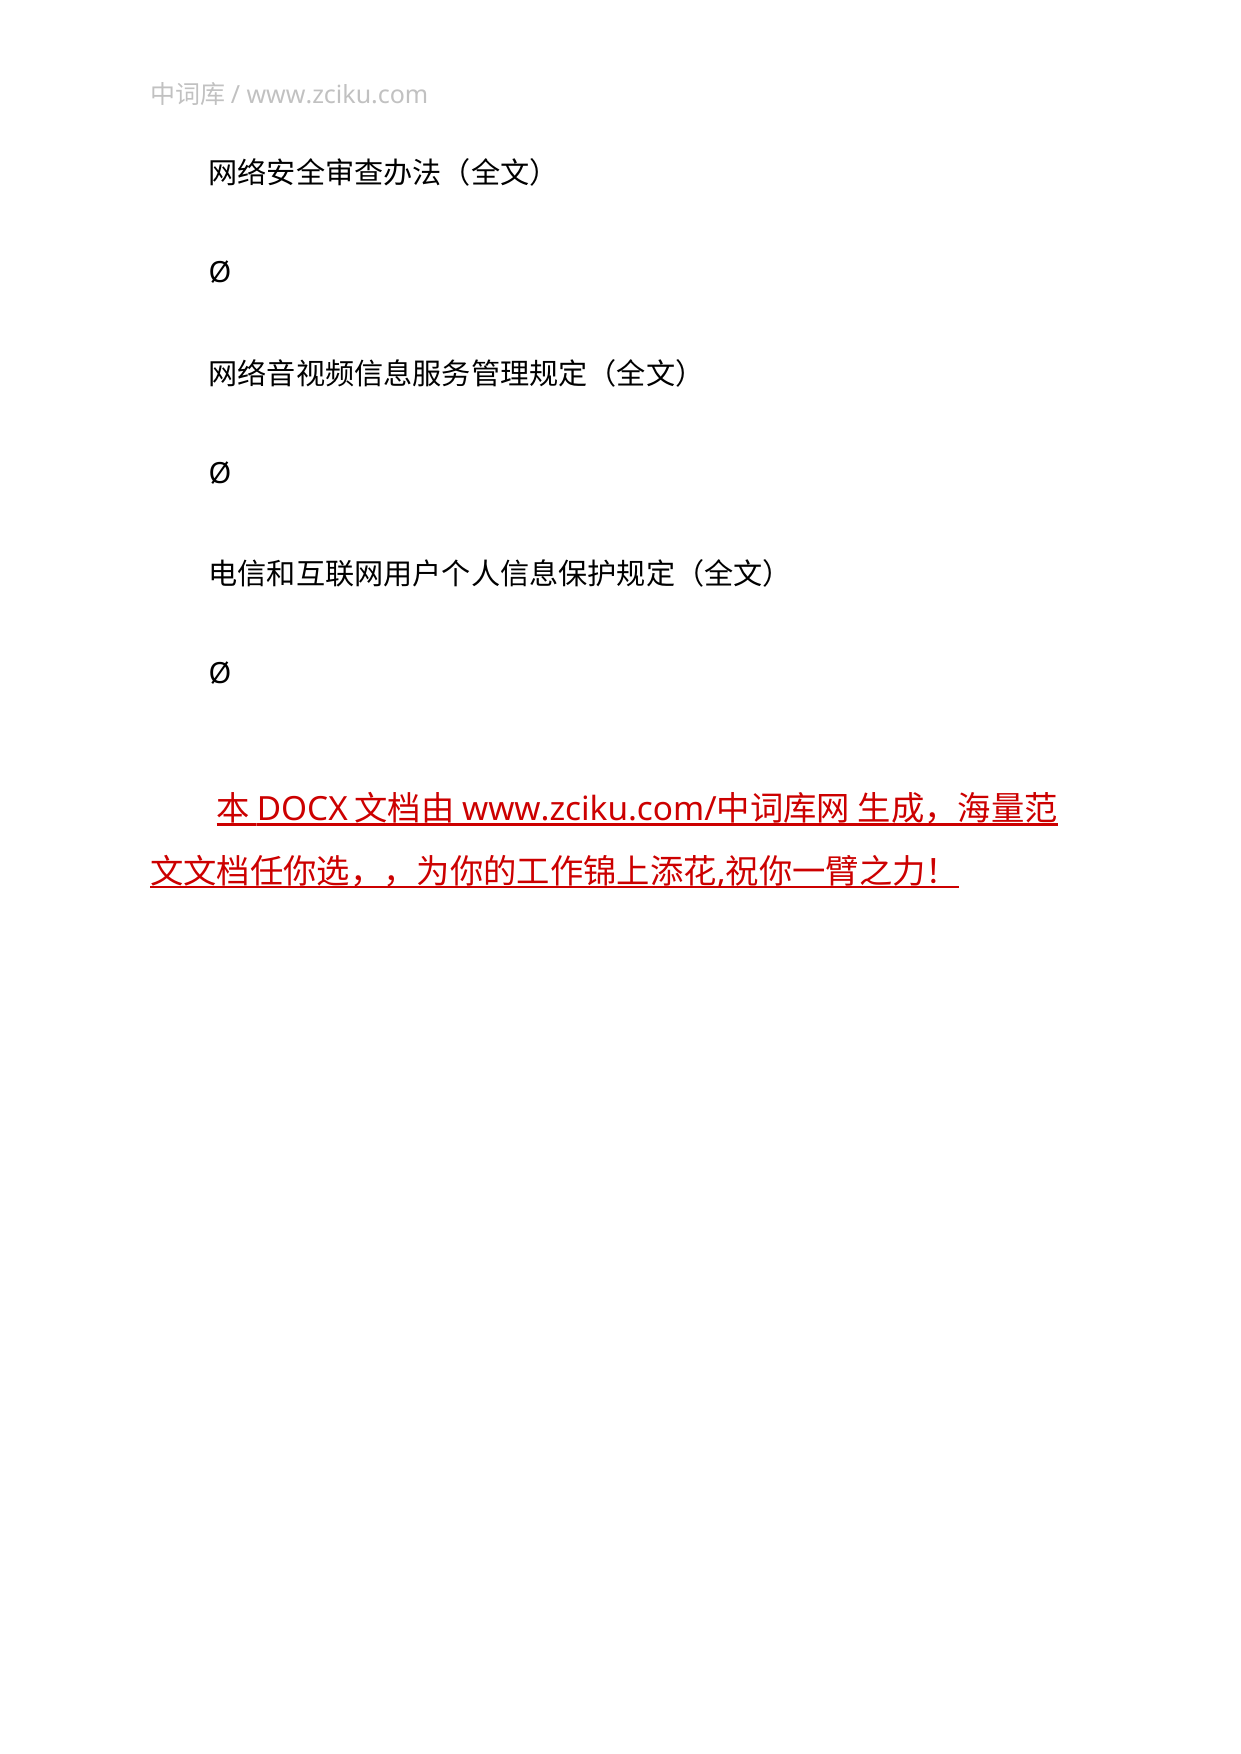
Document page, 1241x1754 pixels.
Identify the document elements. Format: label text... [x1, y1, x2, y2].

text 本DOCX文档由 www.zciku.com/中词库网 生成，海量范文文档任你选，，为你的工作锦上添花,祝你一臂之力！ [150, 782, 1090, 893]
text Ø [150, 452, 1090, 492]
text Ø [150, 252, 1090, 291]
text 网络安全审查办法（全文） [150, 150, 1090, 192]
text Ø [150, 652, 1090, 692]
text 网络音视频信息服务管理规定（全文） [150, 350, 1090, 392]
text 电信和互联网用户个人信息保护规定（全文） [150, 550, 1090, 593]
